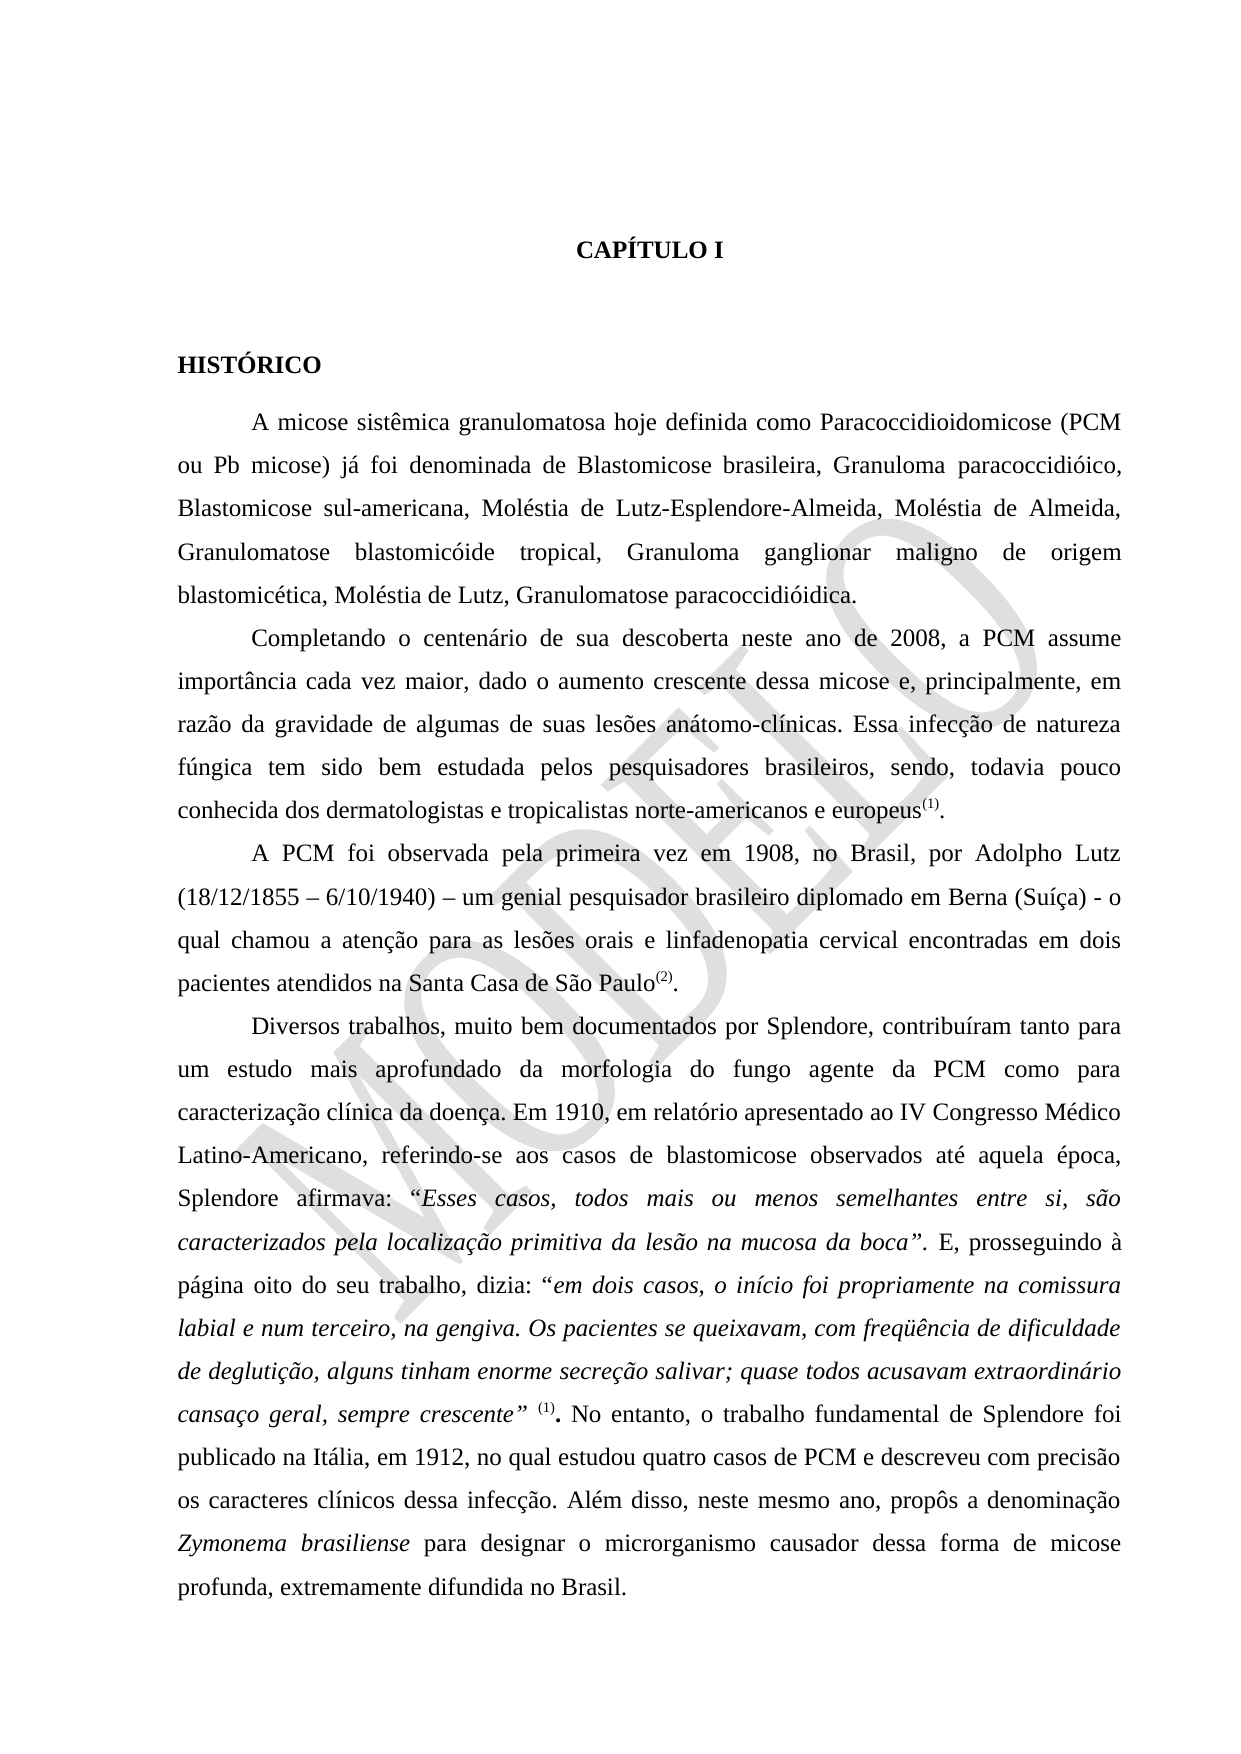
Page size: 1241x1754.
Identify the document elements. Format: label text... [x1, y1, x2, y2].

text A PCM foi observada pela primeira vez em 1908, no Brasil, por Adolpho Lutz (18/12/1855 – 6/10/1940) – um genial pesquisador brasileiro diplomado em Berna (Suíça) - o qual chamou a atenção para as lesões orais e linfadenopatia cervical encontradas em dois pacientes atendidos na Santa Casa de São Paulo(2). [177, 838, 1122, 997]
text CAPÍTULO I [177, 235, 1122, 263]
text HISTÓRICO [177, 350, 1122, 378]
text Diversos trabalhos, muito bem documentados por Splendore, contribuíram tanto para um estudo mais aprofundado da morfologia do fungo agente da PCM como para caracterização clínica da doença. Em 1910, em relatório apresentado ao IV Congresso Médico Latino-Americano, referindo-se aos casos de blastomicose observados até aquela época, Splendore afirmava: “Esses casos, todos mais ou menos semelhantes entre si, são caracterizados pela localização primitiva da lesão na mucosa da boca”. E, prosseguindo à página oito do seu trabalho, dizia: “em dois casos, o início foi propriamente na comissura labial e num terceiro, na gengiva. Os pacientes se queixavam, com freqüência de dificuldade de deglutição, alguns tinham enorme secreção salivar; quase todos acusavam extraordinário cansaço geral, sempre crescente” (1). No entanto, o trabalho fundamental de Splendore foi publicado na Itália, em 1912, no qual estudou quatro casos de PCM e descreveu com precisão os caracteres clínicos dessa infecção. Além disso, neste mesmo ano, propôs a denominação Zymonema brasiliense para designar o microrganismo causador dessa forma de micose profunda, extremamente difundida no Brasil. [177, 1011, 1122, 1600]
text A micose sistêmica granulomatosa hoje definida como Paracoccidioidomicose (PCM ou Pb micose) já foi denominada de Blastomicose brasileira, Granuloma paracoccidióico, Blastomicose sul-americana, Moléstia de Lutz-Esplendore-Almeida, Moléstia de Almeida, Granulomatose blastomicóide tropical, Granuloma ganglionar maligno de origem blastomicética, Moléstia de Lutz, Granulomatose paracoccidióidica. [177, 407, 1122, 608]
text Completando o centenário de sua descoberta neste ano de PCM assume importância cada vez maior, dado o aumento crescente dessa micose e, principalmente, em razão da gravidade de algumas de suas lesões anátomo-clínicas. Essa infecção de natureza fúngica tem sido bem estudada pelos pesquisadores brasileiros, sendo, todavia pouco conhecida dos dermatologistas e tropicalistas norte-americanos e europeus(1). [177, 623, 1122, 824]
